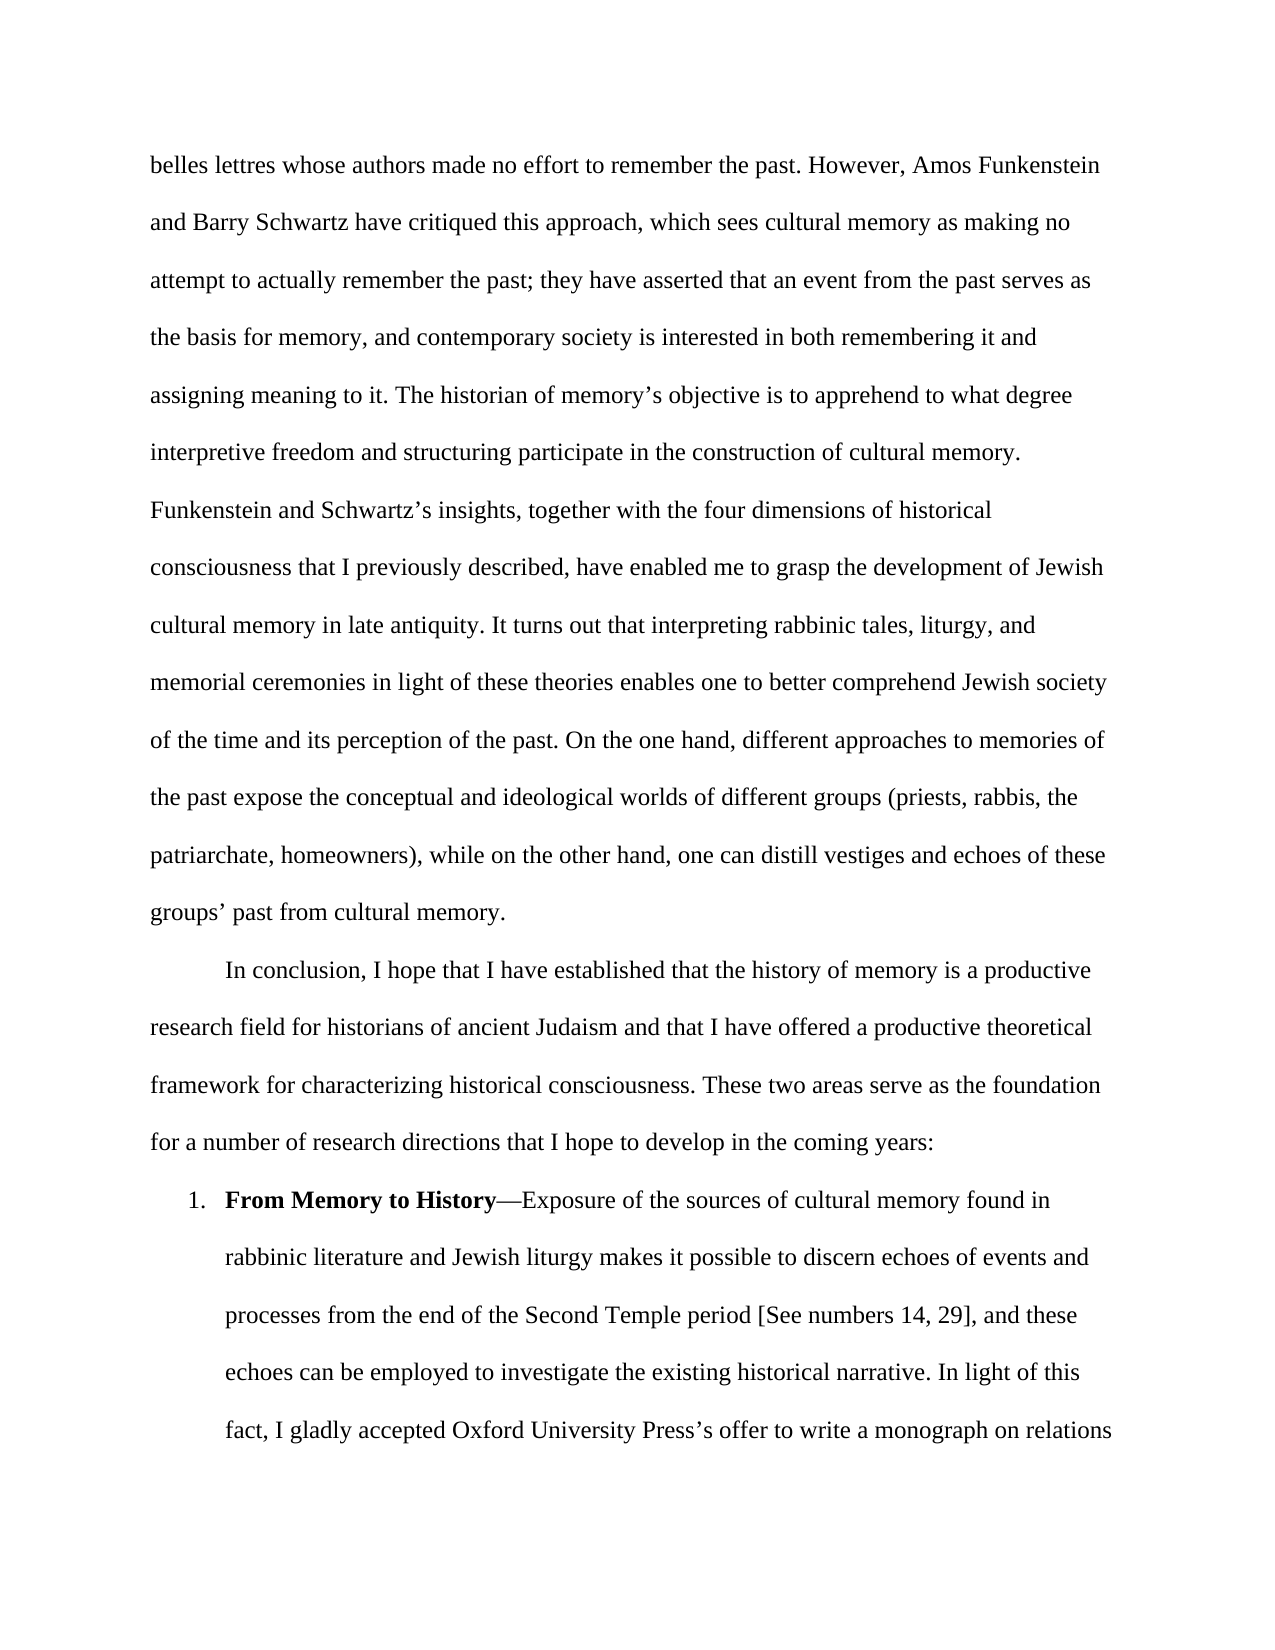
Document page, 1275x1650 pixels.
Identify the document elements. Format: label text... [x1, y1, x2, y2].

text In conclusion, I hope that I have established that the history of memory is a productive research field for historians of ancient Judaism and that I have offered a productive theoretical framework for characterizing historical consciousness. These two areas serve as the foundation for a number of research directions that I hope to develop in the coming years: [150, 955, 1125, 1156]
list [187, 1185, 1125, 1444]
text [150, 150, 1125, 926]
